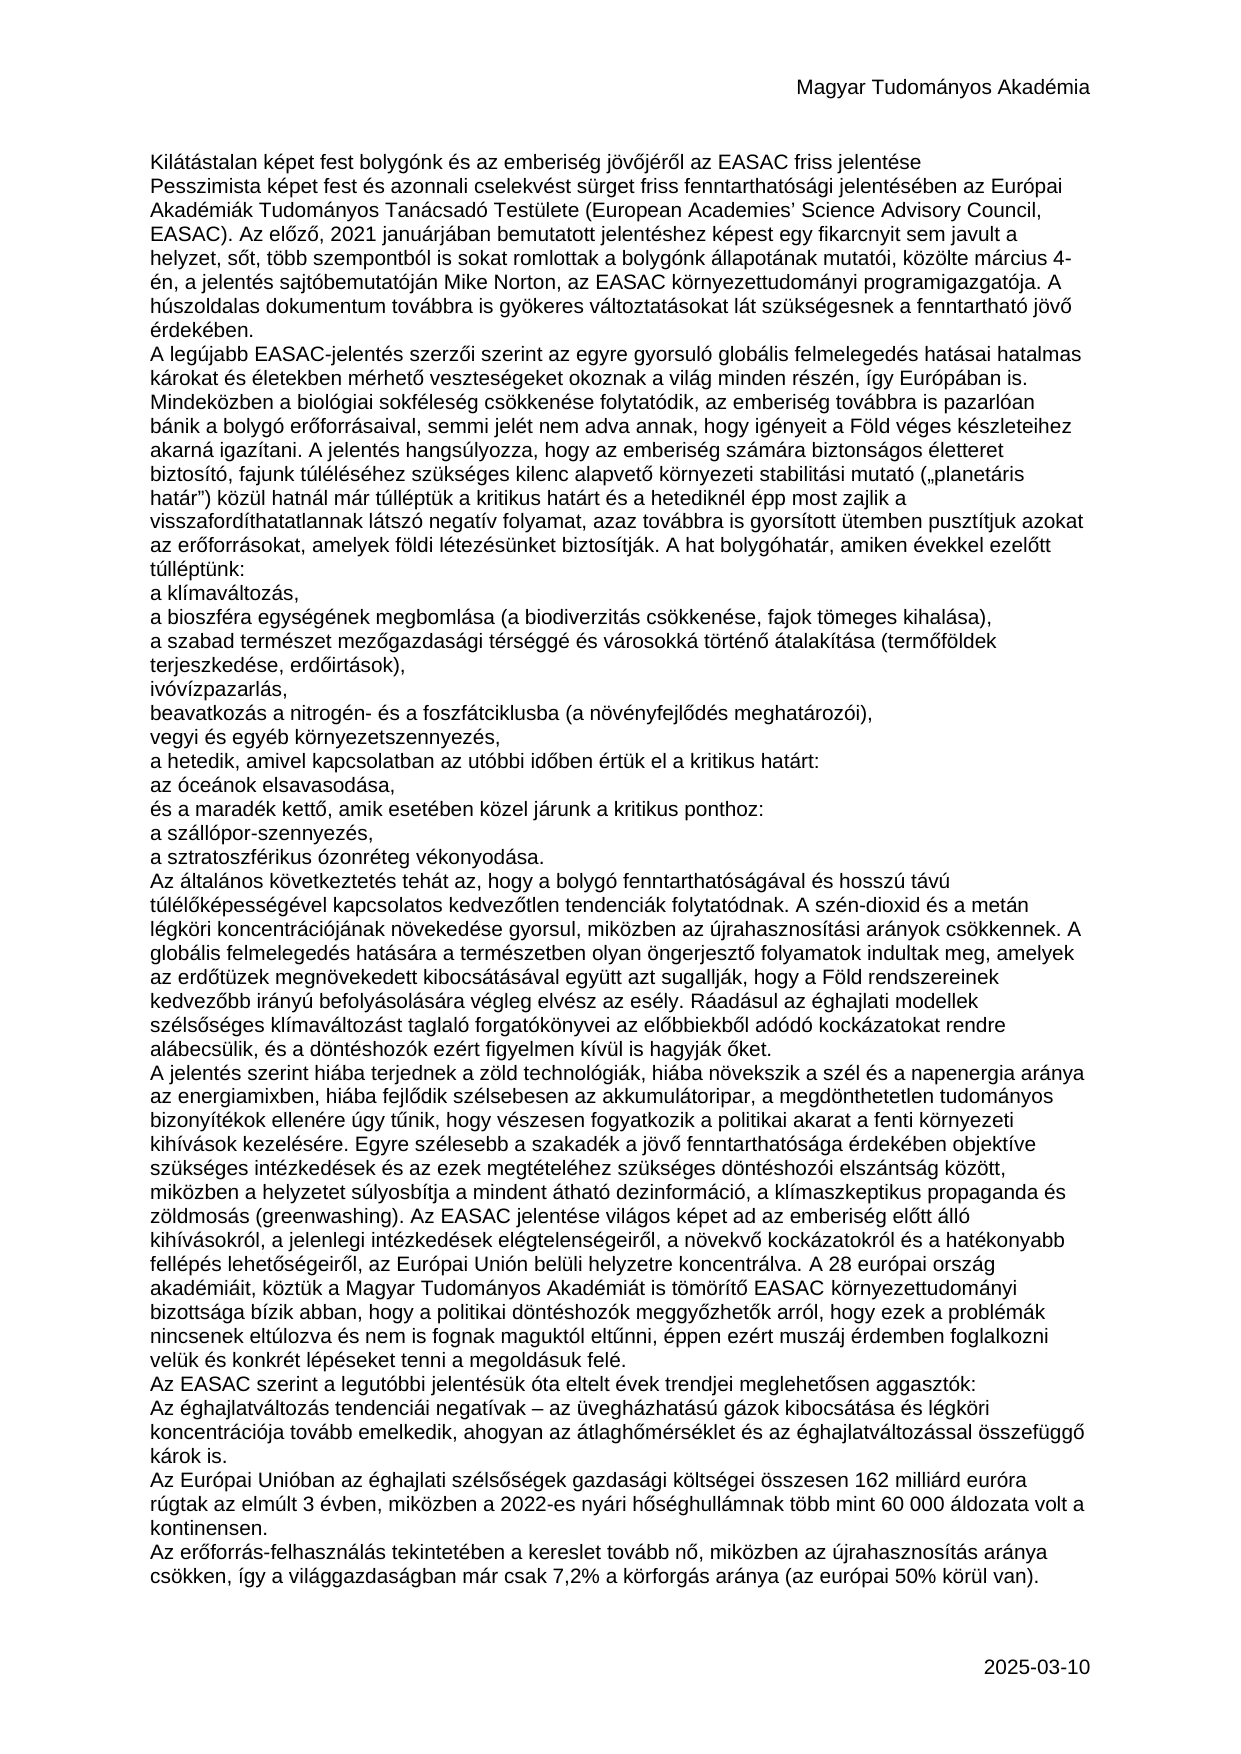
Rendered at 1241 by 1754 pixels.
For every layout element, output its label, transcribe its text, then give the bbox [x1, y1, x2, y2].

text a bioszféra egységének megbomlása (a biodiverzitás csökkenése, fajok tömeges kihalása), [150, 605, 1090, 629]
text Az Európai Unióban az éghajlati szélsőségek gazdasági költségei összesen 162 milliárd euróra rúgtak az elmúlt 3 évben, miközben a 2022-es nyári hőséghullámnak több mint 60 000 áldozata volt a kontinensen. [150, 1468, 1090, 1539]
text Az általános következtetés tehát az, hogy a bolygó fenntarthatóságával és hosszú távú túlélőképességével kapcsolatos kedvezőtlen tendenciák folytatódnak. A szén-dioxid és a metán légköri koncentrációjának növekedése gyorsul, miközben az újrahasznosítási arányok csökkennek. A globális felmelegedés hatására a természetben olyan öngerjesztő folyamatok indultak meg, amelyek az erdőtüzek megnövekedett kibocsátásával együtt azt sugallják, hogy a Föld rendszereinek kedvezőbb irányú befolyásolására végleg elvész az esély. Ráadásul az éghajlati modellek szélsőséges klímaváltozást taglaló forgatókönyvei az előbbiekből adódó kockázatokat rendre alábecsülik, és a döntéshozók ezért figyelmen kívül is hagyják őket. [150, 869, 1090, 1060]
text vegyi és egyéb környezetszennyezés, [150, 725, 1090, 749]
text a hetedik, amivel kapcsolatban az utóbbi időben értük el a kritikus határt: [150, 749, 1090, 773]
text a sztratoszférikus ózonréteg vékonyodása. [150, 845, 1090, 869]
text beavatkozás a nitrogén- és a foszfátciklusba (a növényfejlődés meghatározói), [150, 701, 1090, 725]
text Az erőforrás-felhasználás tekintetében a kereslet tovább nő, miközben az újrahasznosítás aránya csökken, így a világgazdaságban már csak 7,2% a körforgás aránya (az európai 50% körül van). [150, 1539, 1090, 1587]
text A legújabb EASAC-jelentés szerzői szerint az egyre gyorsuló globális felmelegedés hatásai hatalmas károkat és életekben mérhető veszteségeket okoznak a világ minden részén, így Európában is. Mindeközben a biológiai sokféleség csökkenése folytatódik, az emberiség továbbra is pazarlóan bánik a bolygó erőforrásaival, semmi jelét nem adva annak, hogy igényeit a Föld véges készleteihez akarná igazítani. A jelentés hangsúlyozza, hogy az emberiség számára biztonságos életteret biztosító, fajunk túléléséhez szükséges kilenc alapvető környezeti stabilitási mutató („planetáris határ”) közül hatnál már túlléptük a kritikus határt és a hetediknél épp most zajlik a visszafordíthatatlannak látszó negatív folyamat, azaz továbbra is gyorsított ütemben pusztítjuk azokat az erőforrásokat, amelyek földi létezésünket biztosítják. A hat bolygóhatár, amiken évekkel ezelőtt túlléptünk: [150, 342, 1090, 581]
text ivóvízpazarlás, [150, 677, 1090, 701]
text az óceánok elsavasodása, [150, 773, 1090, 797]
text a klímaváltozás, [150, 581, 1090, 605]
text és a maradék kettő, amik esetében közel járunk a kritikus ponthoz: [150, 797, 1090, 821]
text a szállópor-szennyezés, [150, 821, 1090, 845]
text a szabad természet mezőgazdasági térséggé és városokká történő átalakítása (termőföldek terjeszkedése, erdőirtások), [150, 629, 1090, 677]
text Az éghajlatváltozás tendenciái negatívak – az üvegházhatású gázok kibocsátása és légköri koncentrációja tovább emelkedik, ahogyan az átlaghőmérséklet és az éghajlatváltozással összefüggő károk is. [150, 1396, 1090, 1468]
text Kilátástalan képet fest bolygónk és az emberiség jövőjéről az EASAC friss jelentése [150, 150, 1090, 174]
text A jelentés szerint hiába terjednek a zöld technológiák, hiába növekszik a szél és a napenergia aránya az energiamixben, hiába fejlődik szélsebesen az akkumulátoripar, a megdönthetetlen tudományos bizonyítékok ellenére úgy tűnik, hogy vészesen fogyatkozik a politikai akarat a fenti környezeti kihívások kezelésére. Egyre szélesebb a szakadék a jövő fenntarthatósága érdekében objektíve szükséges intézkedések és az ezek megtételéhez szükséges döntéshozói elszántság között, miközben a helyzetet súlyosbítja a mindent átható dezinformáció, a klímaszkeptikus propaganda és zöldmosás (greenwashing). Az EASAC jelentése világos képet ad az emberiség előtt álló kihívásokról, a jelenlegi intézkedések elégtelenségeiről, a növekvő kockázatokról és a hatékonyabb fellépés lehetőségeiről, az Európai Unión belüli helyzetre koncentrálva. A 28 európai ország akadémiáit, köztük a Magyar Tudományos Akadémiát is tömörítő EASAC környezettudományi bizottsága bízik abban, hogy a politikai döntéshozók meggyőzhetők arról, hogy ezek a problémák nincsenek eltúlozva és nem is fognak maguktól eltűnni, éppen ezért muszáj érdemben foglalkozni velük és konkrét lépéseket tenni a megoldásuk felé. [150, 1060, 1090, 1372]
text Az EASAC szerint a legutóbbi jelentésük óta eltelt évek trendjei meglehetősen aggasztók: [150, 1372, 1090, 1396]
text Pesszimista képet fest és azonnali cselekvést sürget friss fenntarthatósági jelentésében az Európai Akadémiák Tudományos Tanácsadó Testülete (European Academies’ Science Advisory Council, EASAC). Az előző, 2021 januárjában bemutatott jelentéshez képest egy fikarcnyit sem javult a helyzet, sőt, több szempontból is sokat romlottak a bolygónk állapotának mutatói, közölte március 4-én, a jelentés sajtóbemutatóján Mike Norton, az EASAC környezettudományi programigazgatója. A húszoldalas dokumentum továbbra is gyökeres változtatásokat lát szükségesnek a fenntartható jövő érdekében. [150, 174, 1090, 342]
